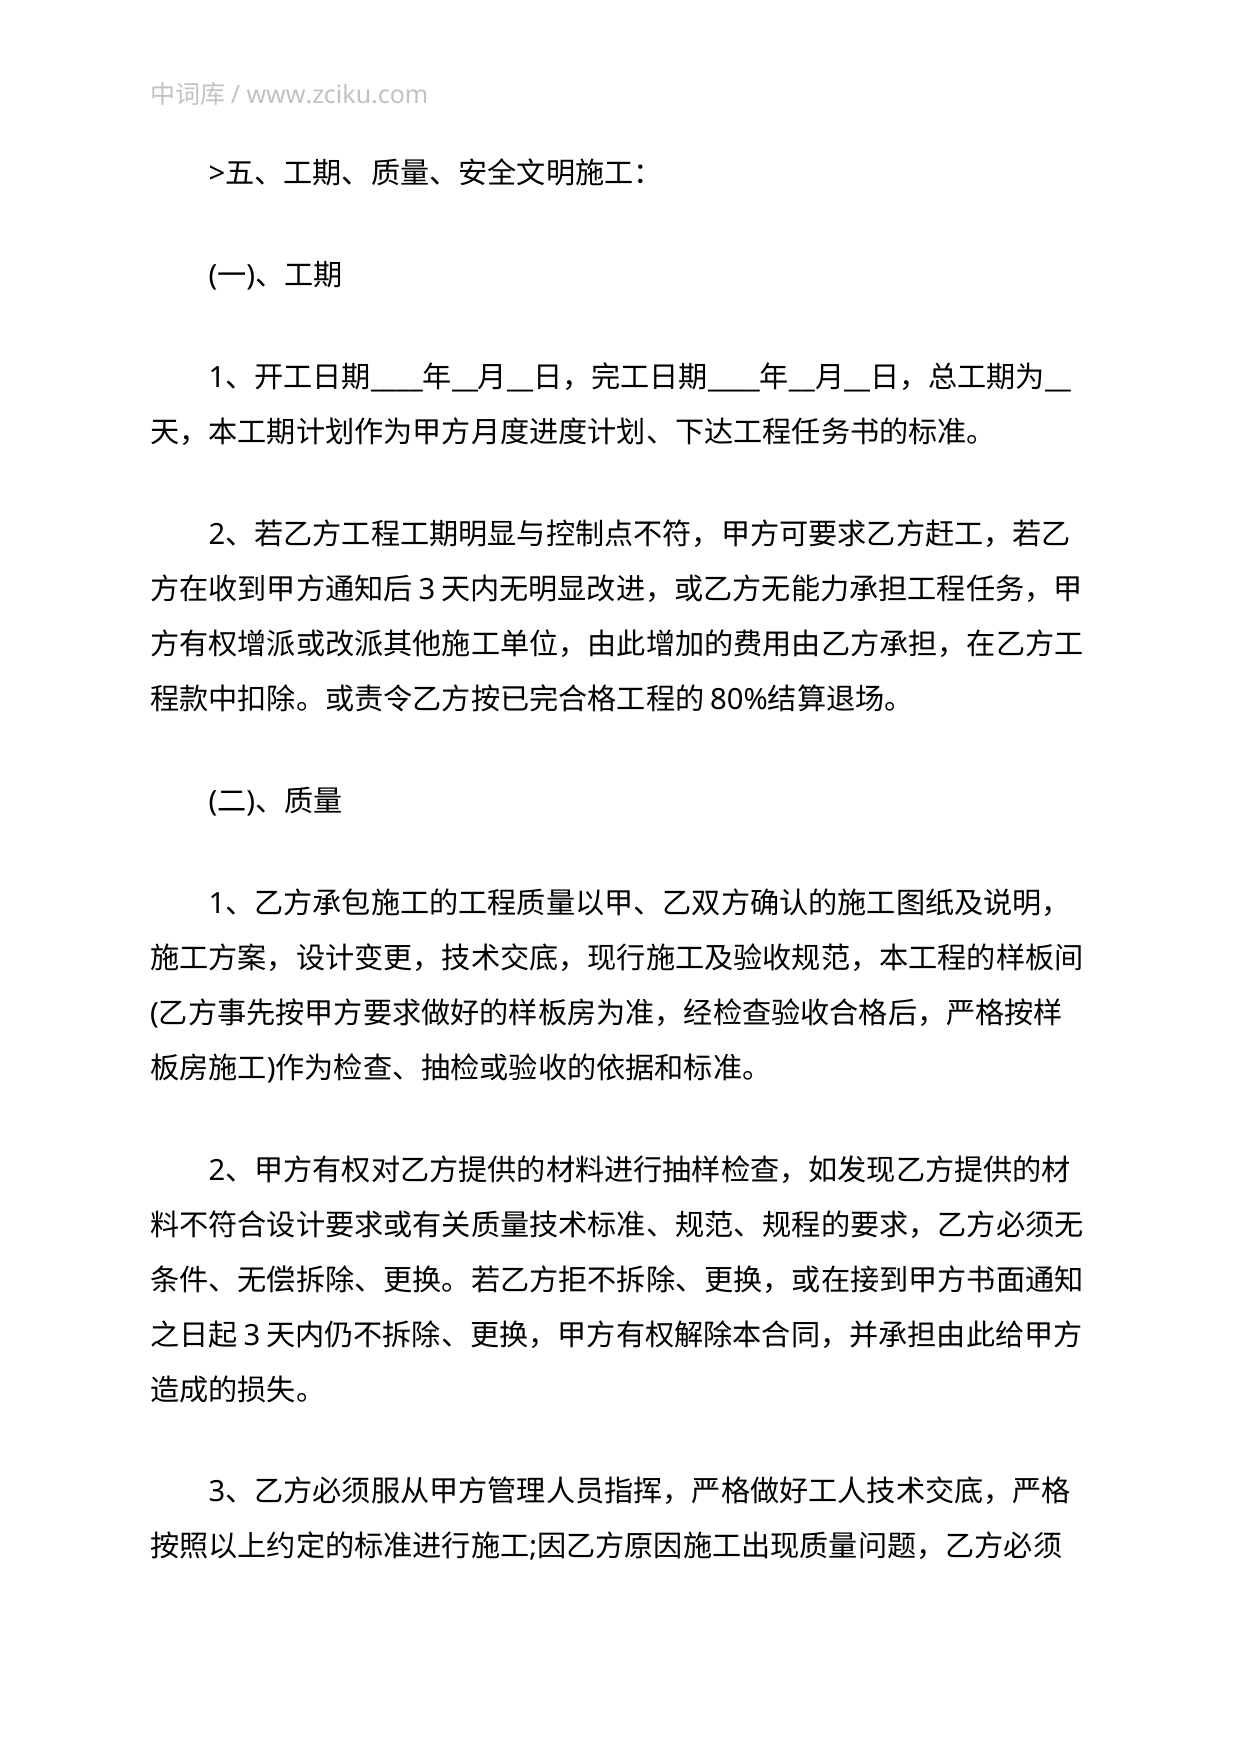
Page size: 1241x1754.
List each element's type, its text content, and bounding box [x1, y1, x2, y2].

text 1、乙方承包施工的工程质量以甲、乙双方确认的施工图纸及说明，施工方案，设计变更，技术交底，现行施工及验收规范，本工程的样板间(乙方事先按甲方要求做好的样板房为准，经检查验收合格后，严格按样板房施工)作为检查、抽检或验收的依据和标准。 [150, 879, 1090, 1087]
text (二)、质量 [150, 778, 1090, 820]
text 2、若乙方工程工期明显与控制点不符，甲方可要求乙方赶工，若乙方在收到甲方通知后3天内无明显改进，或乙方无能力承担工程任务，甲方有权增派或改派其他施工单位，由此增加的费用由乙方承担，在乙方工程款中扣除。或责令乙方按已完合格工程的80%结算退场。 [150, 511, 1090, 718]
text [150, 1468, 1090, 1565]
text >五、工期、质量、安全文明施工： [150, 150, 1090, 192]
text (一)、工期 [150, 252, 1090, 294]
text 1、开工日期____年__月__日，完工日期____年__月__日，总工期为__天，本工期计划作为甲方月度进度计划、下达工程任务书的标准。 [150, 354, 1090, 451]
text 2、甲方有权对乙方提供的材料进行抽样检查，如发现乙方提供的材料不符合设计要求或有关质量技术标准、规范、规程的要求，乙方必须无条件、无偿拆除、更换。若乙方拒不拆除、更换，或在接到甲方书面通知之日起3天内仍不拆除、更换，甲方有权解除本合同，并承担由此给甲方造成的损失。 [150, 1146, 1090, 1408]
